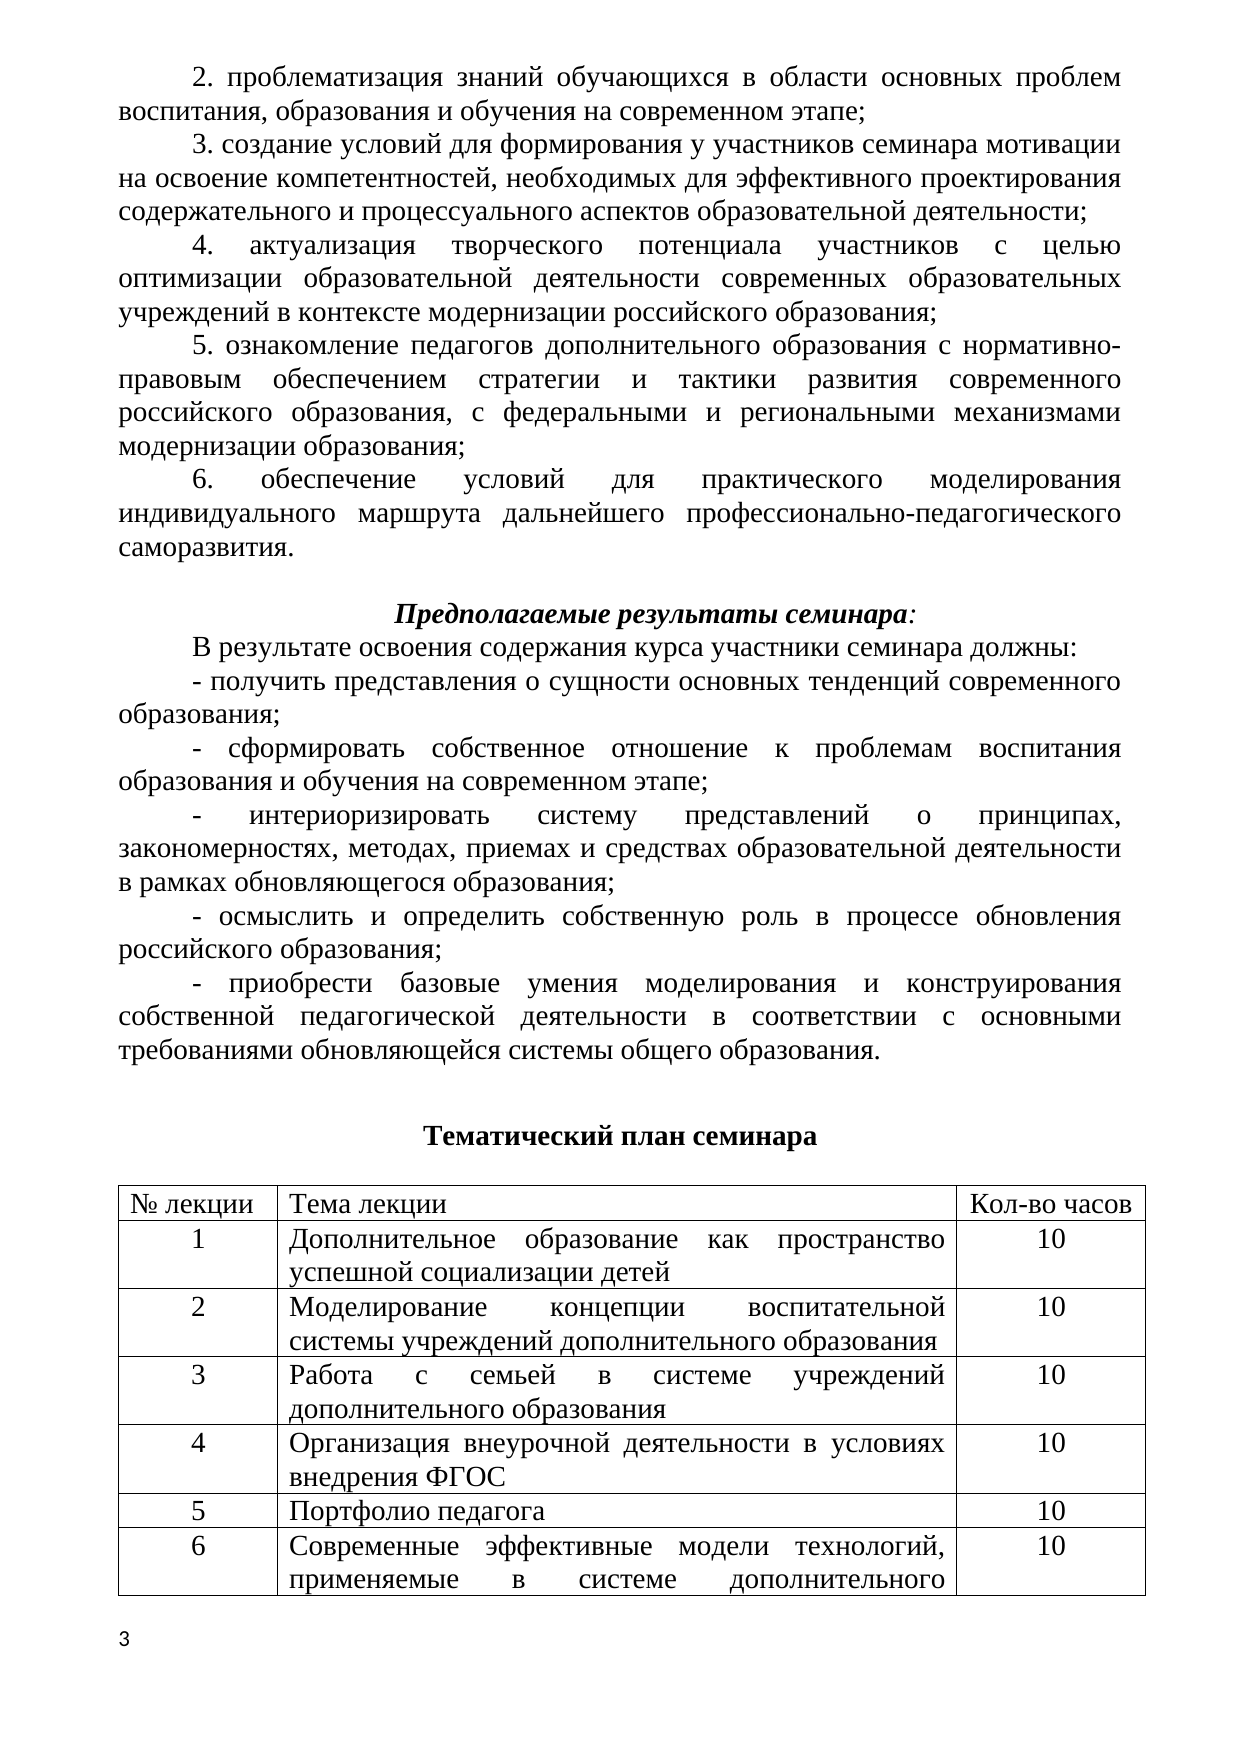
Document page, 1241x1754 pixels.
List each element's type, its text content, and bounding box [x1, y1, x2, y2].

table_cell 10 [957, 1494, 1145, 1527]
text - сформировать собственное отношение к проблемам воспитания образования и обучения на современном этапе; [118, 730, 1122, 797]
text 4. актуализация творческого потенциала участников с целью оптимизации образовательной деятельности современных образовательных учреждений в контексте модернизации российского образования; [118, 227, 1122, 327]
table_cell Портфолио педагога [278, 1494, 956, 1527]
text Тематический план семинара [118, 1118, 1122, 1152]
table_cell 10 [957, 1357, 1145, 1424]
table_cell 10 [957, 1221, 1145, 1288]
text 3. создание условий для формирования у участников семинара мотивации на освоение компетентностей, необходимых для эффективного проектирования содержательного и процессуального аспектов образовательной деятельности; [118, 126, 1122, 227]
table_header Тема лекции [278, 1186, 956, 1220]
table_cell Работа с семьей в системе учреждений дополнительного образования [278, 1357, 956, 1424]
text - интериоризировать систему представлений о принципах, закономерностях, методах, приемах и средствах образовательной деятельности в рамках обновляющегося образования; [118, 797, 1122, 898]
text Предполагаемые результаты семинара: [118, 596, 1122, 629]
text 2. проблематизация знаний обучающихся в области основных проблем воспитания, образования и обучения на современном этапе; [118, 59, 1122, 126]
text - приобрести базовые умения моделирования и конструирования собственной педагогической деятельности в соответствии с основными требованиями обновляющейся системы общего образования. [118, 965, 1122, 1065]
table_cell 5 [119, 1494, 277, 1527]
table_cell 2 [119, 1289, 277, 1356]
table_cell 10 [957, 1528, 1145, 1595]
table_header Кол-во часов [957, 1186, 1145, 1220]
text - осмыслить и определить собственную роль в процессе обновления российского образования; [118, 898, 1122, 965]
table_cell 6 [119, 1528, 277, 1595]
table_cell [278, 1528, 956, 1595]
table_cell 10 [957, 1289, 1145, 1356]
table_cell 1 [119, 1221, 277, 1288]
text В результате освоения содержания курса участники семинара должны: [118, 629, 1122, 663]
table_cell 3 [119, 1357, 277, 1424]
table_cell 4 [119, 1425, 277, 1492]
text 5. ознакомление педагогов дополнительного образования с нормативно-правовым обеспечением стратегии и тактики развития современного российского образования, с федеральными и региональными механизмами модернизации образования; [118, 327, 1122, 462]
table_cell 10 [957, 1425, 1145, 1492]
text 6. обеспечение условий для практического моделирования индивидуального маршрута дальнейшего профессионально-педагогического саморазвития. [118, 462, 1122, 562]
table_cell Моделирование концепции воспитательной системы учреждений дополнительного образования [278, 1289, 956, 1356]
table_header № лекции [119, 1186, 277, 1220]
text - получить представления о сущности основных тенденций современного образования; [118, 663, 1122, 730]
table_cell Дополнительное образование как пространство успешной социализации детей [278, 1221, 956, 1288]
table_cell Организация внеурочной деятельности в условиях внедрения ФГОС [278, 1425, 956, 1492]
